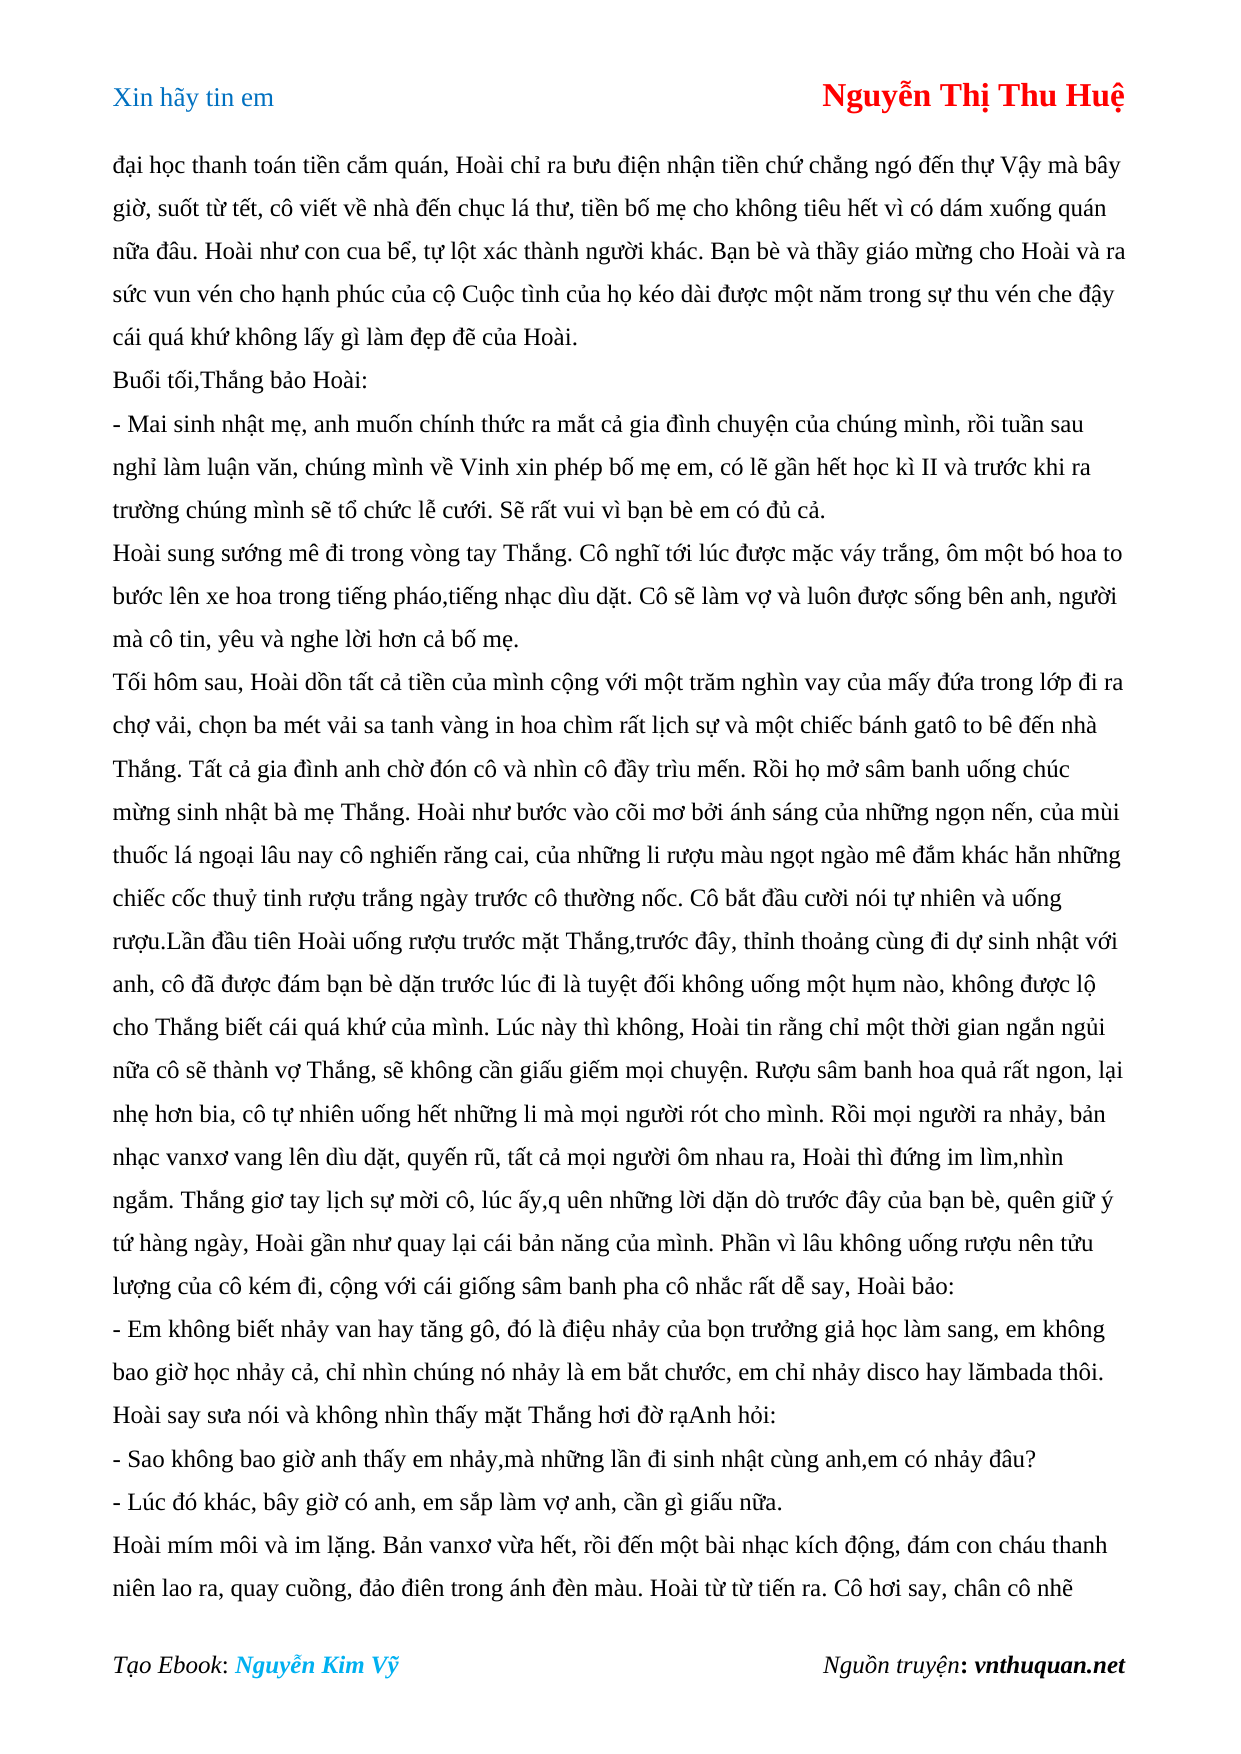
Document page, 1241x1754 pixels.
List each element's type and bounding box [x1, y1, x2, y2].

text [112, 150, 1128, 1602]
